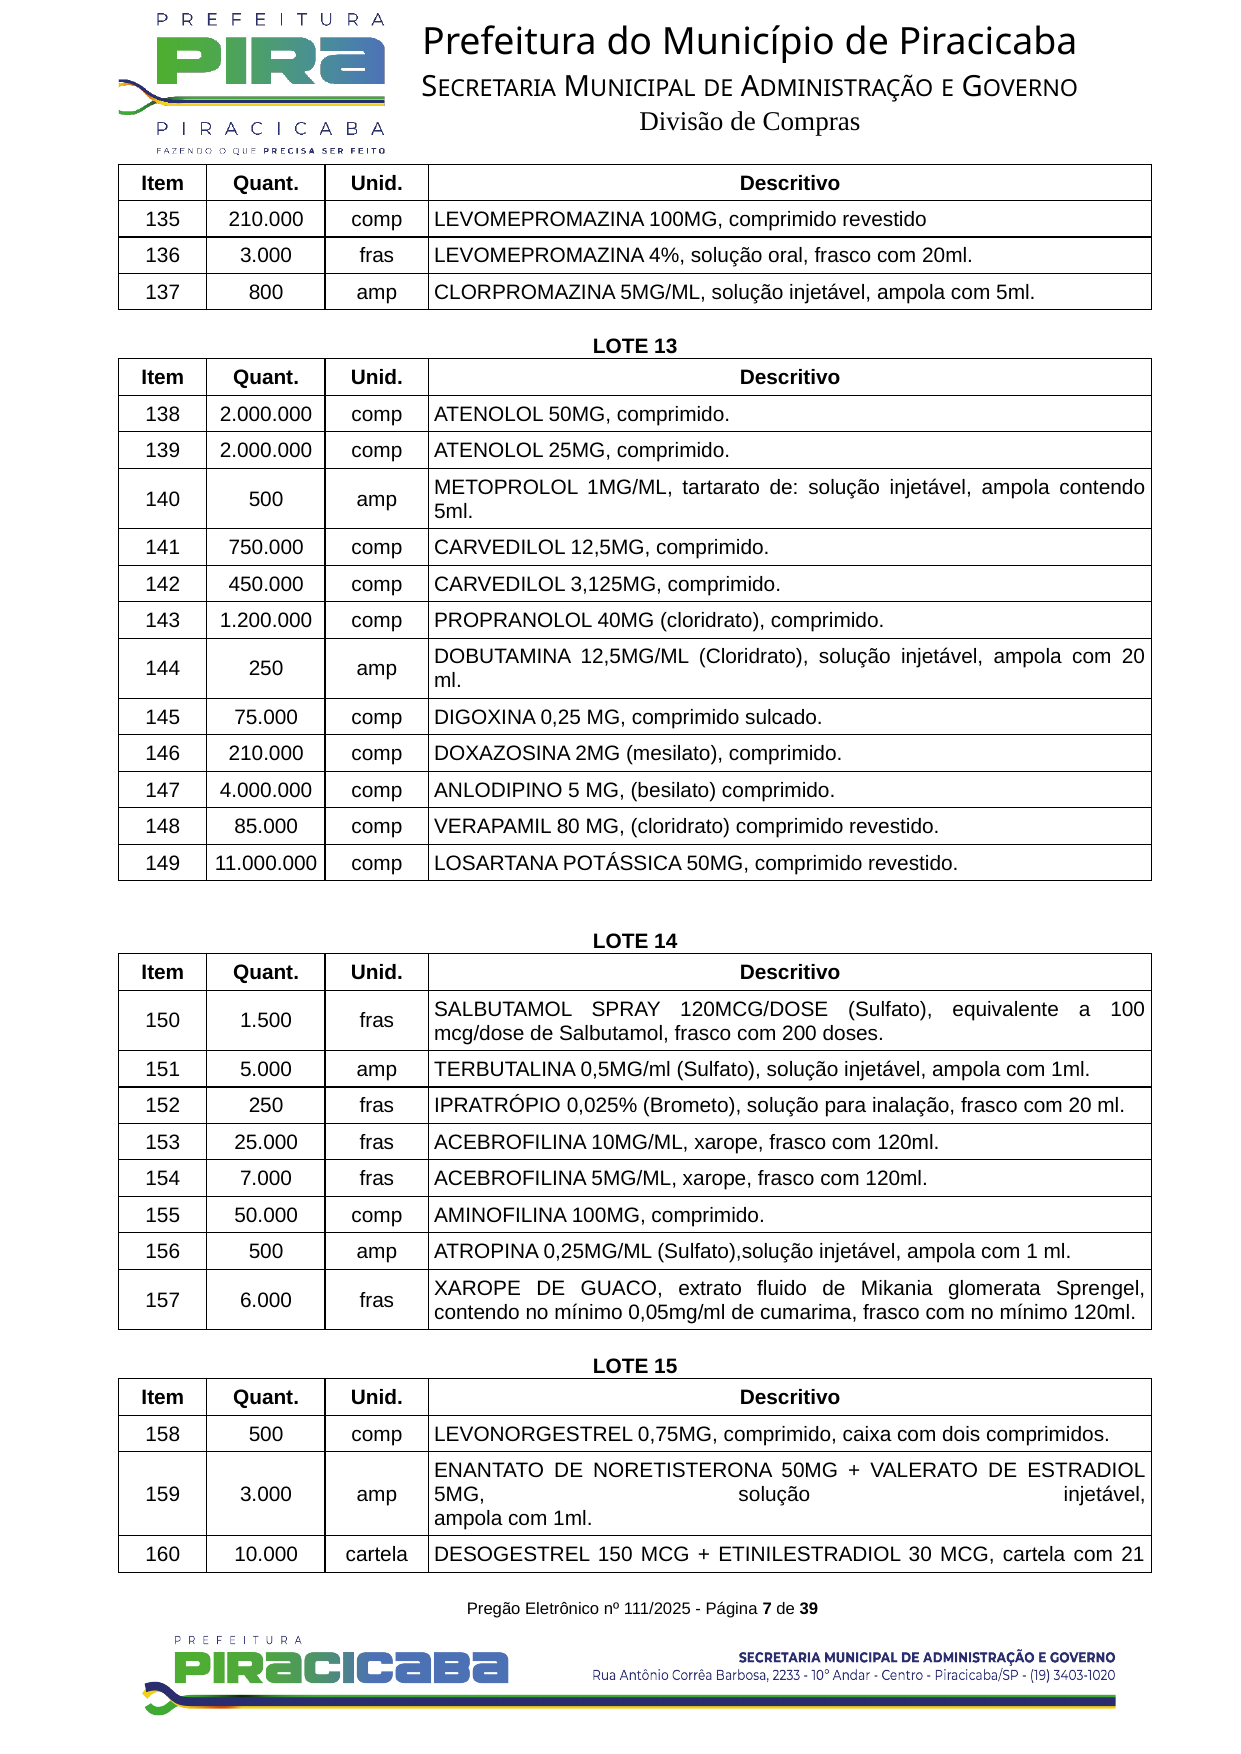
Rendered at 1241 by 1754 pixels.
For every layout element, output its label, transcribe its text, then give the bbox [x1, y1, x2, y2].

text LOTE 14 [118, 929, 1152, 953]
table_cell 10.000 [207, 1536, 324, 1572]
table_cell comp [326, 808, 428, 844]
table_cell 155 [119, 1197, 206, 1232]
picture [118, 1623, 1152, 1725]
table_cell fras [326, 1270, 428, 1329]
table_cell 141 [119, 529, 206, 564]
table_cell 135 [119, 201, 206, 236]
text LOTE 13 [118, 334, 1152, 358]
table_cell 2.000.000 [207, 432, 324, 468]
table_header Unid. [326, 1379, 428, 1414]
table_cell 2.000.000 [207, 396, 324, 431]
table_cell 7.000 [207, 1160, 324, 1196]
table_header Item [119, 1379, 206, 1414]
table_cell 158 [119, 1416, 206, 1451]
table_cell 151 [119, 1051, 206, 1086]
table_cell ANLODIPINO 5 MG, (besilato) comprimido. [429, 772, 1151, 807]
table_header Descritivo [429, 1379, 1151, 1414]
table_cell AMINOFILINA 100MG, comprimido. [429, 1197, 1151, 1232]
table_cell 50.000 [207, 1197, 324, 1232]
table_cell 136 [119, 238, 206, 273]
table_cell 25.000 [207, 1124, 324, 1159]
table_cell fras [326, 238, 428, 273]
table_cell comp [326, 602, 428, 637]
table_cell comp [326, 566, 428, 601]
table_cell DOBUTAMINA 12,5MG/ML (Cloridrato), solução injetável, ampola com 20 ml. [429, 639, 1151, 698]
table_header Quant. [207, 954, 324, 989]
table_cell LOSARTANA POTÁSSICA 50MG, comprimido revestido. [429, 845, 1151, 880]
table_cell 154 [119, 1160, 206, 1196]
table_cell DIGOXINA 0,25 MG, comprimido sulcado. [429, 699, 1151, 734]
table_header Descritivo [429, 359, 1151, 395]
table_cell PROPRANOLOL 40MG (cloridrato), comprimido. [429, 602, 1151, 637]
text LOTE 15 [118, 1354, 1152, 1378]
table_cell LEVOMEPROMAZINA 100MG, comprimido revestido [429, 201, 1151, 236]
table_cell 138 [119, 396, 206, 431]
table_cell cartela [326, 1536, 428, 1572]
table_cell CARVEDILOL 12,5MG, comprimido. [429, 529, 1151, 564]
table_header Item [119, 359, 206, 395]
table_cell 156 [119, 1233, 206, 1269]
table_cell comp [326, 772, 428, 807]
table_cell 500 [207, 1416, 324, 1451]
table_cell 75.000 [207, 699, 324, 734]
table_cell 150 [119, 991, 206, 1050]
table_cell 157 [119, 1270, 206, 1329]
table_cell comp [326, 1416, 428, 1451]
table_cell ATENOLOL 25MG, comprimido. [429, 432, 1151, 468]
table_cell ACEBROFILINA 10MG/ML, xarope, frasco com 120ml. [429, 1124, 1151, 1159]
table_cell ENANTATO DE NORETISTERONA 50MG + VALERATO DE ESTRADIOL 5MG, solução injetável, ampola com 1ml. [429, 1452, 1151, 1535]
table_cell 500 [207, 1233, 324, 1269]
table_cell comp [326, 529, 428, 564]
table_cell comp [326, 201, 428, 236]
table_cell METOPROLOL 1MG/ML, tartarato de: solução injetável, ampola contendo 5ml. [429, 469, 1151, 528]
table_cell 4.000.000 [207, 772, 324, 807]
table_cell ATROPINA 0,25MG/ML (Sulfato),solução injetável, ampola com 1 ml. [429, 1233, 1151, 1269]
table_cell DOXAZOSINA 2MG (mesilato), comprimido. [429, 735, 1151, 771]
table_cell amp [326, 1233, 428, 1269]
table_cell LEVONORGESTREL 0,75MG, comprimido, caixa com dois comprimidos. [429, 1416, 1151, 1451]
table_cell fras [326, 1088, 428, 1123]
table_cell comp [326, 735, 428, 771]
table_cell 145 [119, 699, 206, 734]
table_cell fras [326, 1124, 428, 1159]
table_cell ACEBROFILINA 5MG/ML, xarope, frasco com 120ml. [429, 1160, 1151, 1196]
table_cell 210.000 [207, 201, 324, 236]
table_cell IPRATRÓPIO 0,025% (Brometo), solução para inalação, frasco com 20 ml. [429, 1088, 1151, 1123]
table_cell LEVOMEPROMAZINA 4%, solução oral, frasco com 20ml. [429, 238, 1151, 273]
table_cell 250 [207, 1088, 324, 1123]
table_cell amp [326, 1452, 428, 1535]
picture [111, 1, 402, 164]
table_cell TERBUTALINA 0,5MG/ml (Sulfato), solução injetável, ampola com 1ml. [429, 1051, 1151, 1086]
table_cell 3.000 [207, 1452, 324, 1535]
table_cell 137 [119, 274, 206, 309]
table_cell 750.000 [207, 529, 324, 564]
table_cell amp [326, 469, 428, 528]
table_cell 450.000 [207, 566, 324, 601]
table_cell 159 [119, 1452, 206, 1535]
table_cell VERAPAMIL 80 MG, (cloridrato) comprimido revestido. [429, 808, 1151, 844]
table_cell 143 [119, 602, 206, 637]
table_cell amp [326, 1051, 428, 1086]
table_header Item [119, 954, 206, 989]
table_cell 1.500 [207, 991, 324, 1050]
table_cell 140 [119, 469, 206, 528]
table_cell 146 [119, 735, 206, 771]
table_cell 250 [207, 639, 324, 698]
table_header Quant. [207, 165, 324, 200]
table_cell 148 [119, 808, 206, 844]
table_cell 210.000 [207, 735, 324, 771]
table_cell comp [326, 432, 428, 468]
table_header Unid. [326, 359, 428, 395]
table_cell 85.000 [207, 808, 324, 844]
table_cell 6.000 [207, 1270, 324, 1329]
table_header Unid. [326, 954, 428, 989]
table_cell comp [326, 1197, 428, 1232]
table_header Descritivo [429, 165, 1151, 200]
table_cell comp [326, 699, 428, 734]
table_cell comp [326, 845, 428, 880]
table_header Quant. [207, 359, 324, 395]
table_cell 144 [119, 639, 206, 698]
table_cell XAROPE DE GUACO, extrato fluido de Mikania glomerata Sprengel, contendo no mínimo 0,05mg/ml de cumarima, frasco com no mínimo 120ml. [429, 1270, 1151, 1329]
table_cell ATENOLOL 50MG, comprimido. [429, 396, 1151, 431]
table_cell 153 [119, 1124, 206, 1159]
table_header Descritivo [429, 954, 1151, 989]
table_cell CLORPROMAZINA 5MG/ML, solução injetável, ampola com 5ml. [429, 274, 1151, 309]
table_cell fras [326, 991, 428, 1050]
table_cell DESOGESTREL 150 MCG + ETINILESTRADIOL 30 MCG, cartela com 21 comprimidos. [429, 1536, 1151, 1572]
table_cell 1.200.000 [207, 602, 324, 637]
table_cell 142 [119, 566, 206, 601]
table_cell 147 [119, 772, 206, 807]
table_cell 160 [119, 1536, 206, 1572]
table_cell amp [326, 639, 428, 698]
table_cell 800 [207, 274, 324, 309]
table_cell 5.000 [207, 1051, 324, 1086]
table_cell amp [326, 274, 428, 309]
table_cell comp [326, 396, 428, 431]
table_cell SALBUTAMOL SPRAY 120MCG/DOSE (Sulfato), equivalente a 100 mcg/dose de Salbutamol, frasco com 200 doses. [429, 991, 1151, 1050]
table_header Unid. [326, 165, 428, 200]
table_cell 500 [207, 469, 324, 528]
table_cell fras [326, 1160, 428, 1196]
table_cell 149 [119, 845, 206, 880]
table_cell 11.000.000 [207, 845, 324, 880]
table_header Item [119, 165, 206, 200]
table_cell 152 [119, 1088, 206, 1123]
table_cell 3.000 [207, 238, 324, 273]
table_cell 139 [119, 432, 206, 468]
table_cell CARVEDILOL 3,125MG, comprimido. [429, 566, 1151, 601]
table_header Quant. [207, 1379, 324, 1414]
